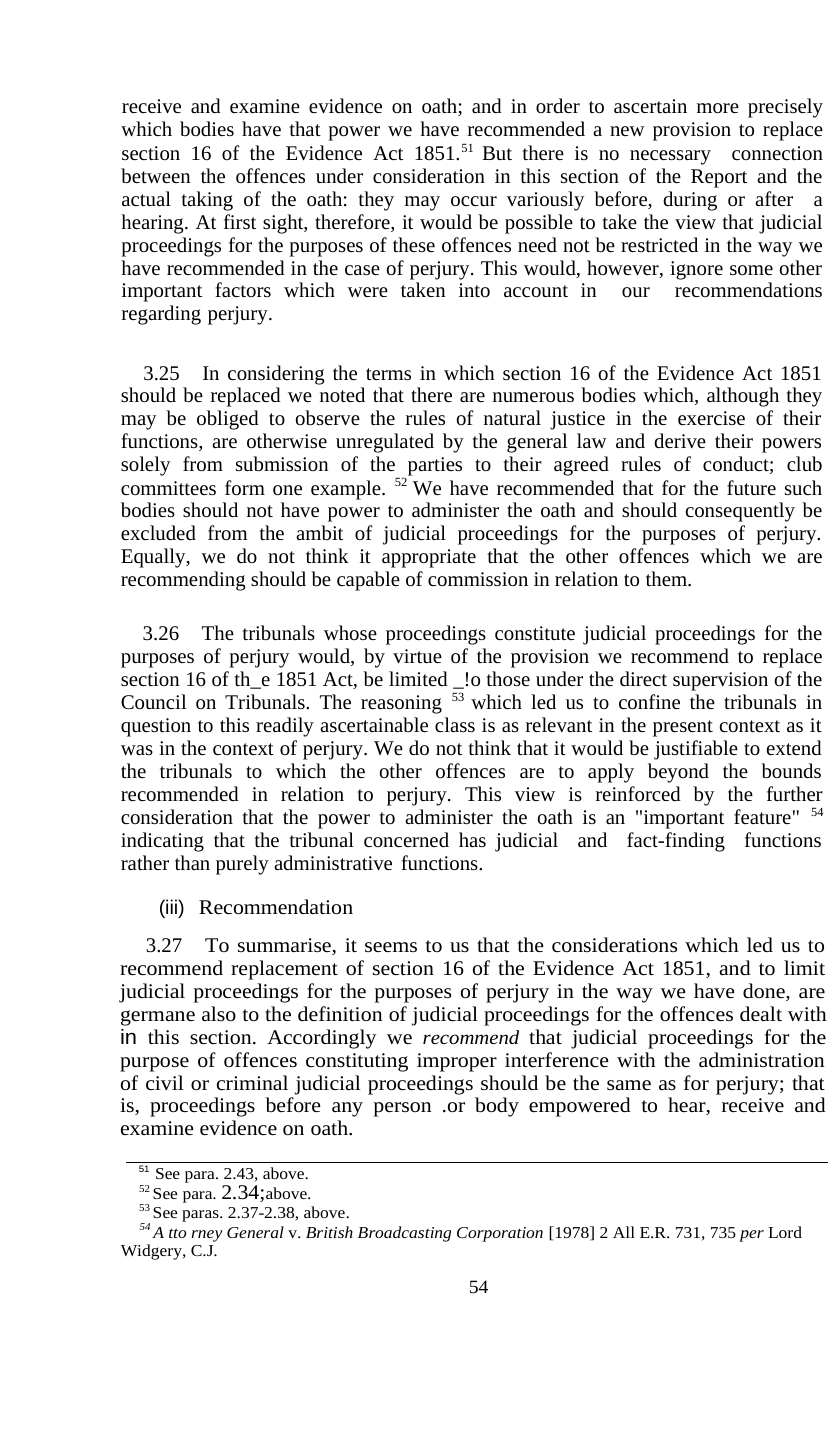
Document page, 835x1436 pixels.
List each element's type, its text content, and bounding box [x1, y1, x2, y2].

list In considering the terms in which section 16 of the Evidence Act 1851 should be replaced we noted that there are numerous bodies which, although they may be obliged to observe the rules of natural justice in the exercise of their functions, are otherwise unregulated by the general law and derive their powers solely from submission of the parties to their agreed rules of conduct; club committees form one example. 52 We have recommended that for the future such bodies should not have power to administer the oath and should consequently be excluded from the ambit of judicial proceedings for the purposes of perjury. Equally, we do not think it appropriate that the other offences which we are recommending should be capable of commission in relation to them. [121, 362, 823, 591]
text 51 See para. 2.43, above. [138, 1166, 834, 1183]
text 54 [291, 1276, 665, 1298]
list To summarise, it seems to us that the considerations which led us to recommend replacement of section 16 of the Evidence Act 1851, and to limit judicial proceedings for the purposes of perjury in the way we have done, are germane also to the definition of judicial proceedings for the offences dealt with in this section. Accordingly we recommend that judicial proceedings for the purpose of offences constituting improper interference with the administration of civil or criminal judicial proceedings should be the same as for perjury; that is, proceedings before any person .or body empowered to hear, receive and examine evidence on oath. [120, 934, 827, 1140]
list The tribunals whose proceedings constitute judicial proceedings for the purposes of perjury would, by virtue of the provision we recommend to replace section 16 of th_e 1851 Act, be limited _!o those under the direct supervision of the Council on Tribunals. The reasoning 53 which led us to confine the tribunals in question to this readily ascertainable class is as relevant in the present context as it was in the context of perjury. We do not think that it would be justifiable to extend the tribunals to which the other offences are to apply beyond the bounds recommended in relation to perjury. This view is reinforced by the further consideration that the power to administer the oath is an "important feature" 54 indicating that the tribunal concerned has judicial and fact-finding functions rather than purely administrative functions. [121, 622, 823, 875]
text 54 A tto rney General v. British Broadcasting Corporation [1978] 2 All E.R. 731, 735 per Lord Widgery, C.J. [121, 1223, 834, 1260]
text 53 See paras. 2.37-2.38, above. [139, 1204, 834, 1222]
subtitle receive and examine evidence on oath; and in order to ascertain more precisely which bodies have that power we have recommended a new provision to replace section 16 of the Evidence Act 1851.51 But there is no necessary connection between the offences under consideration in this section of the Report and the actual taking of the oath: they may occur variously before, during or after a hearing. At first sight, therefore, it would be possible to take the view that judicial proceedings for the purposes of these offences need not be restricted in the way we have recommended in the case of perjury. This would, however, ignore some other important factors which were taken into account in our recommendations regarding perjury. [121, 96, 823, 325]
list Recommendation [158, 894, 834, 919]
text 52 See para. 2.34;above. [139, 1183, 834, 1204]
